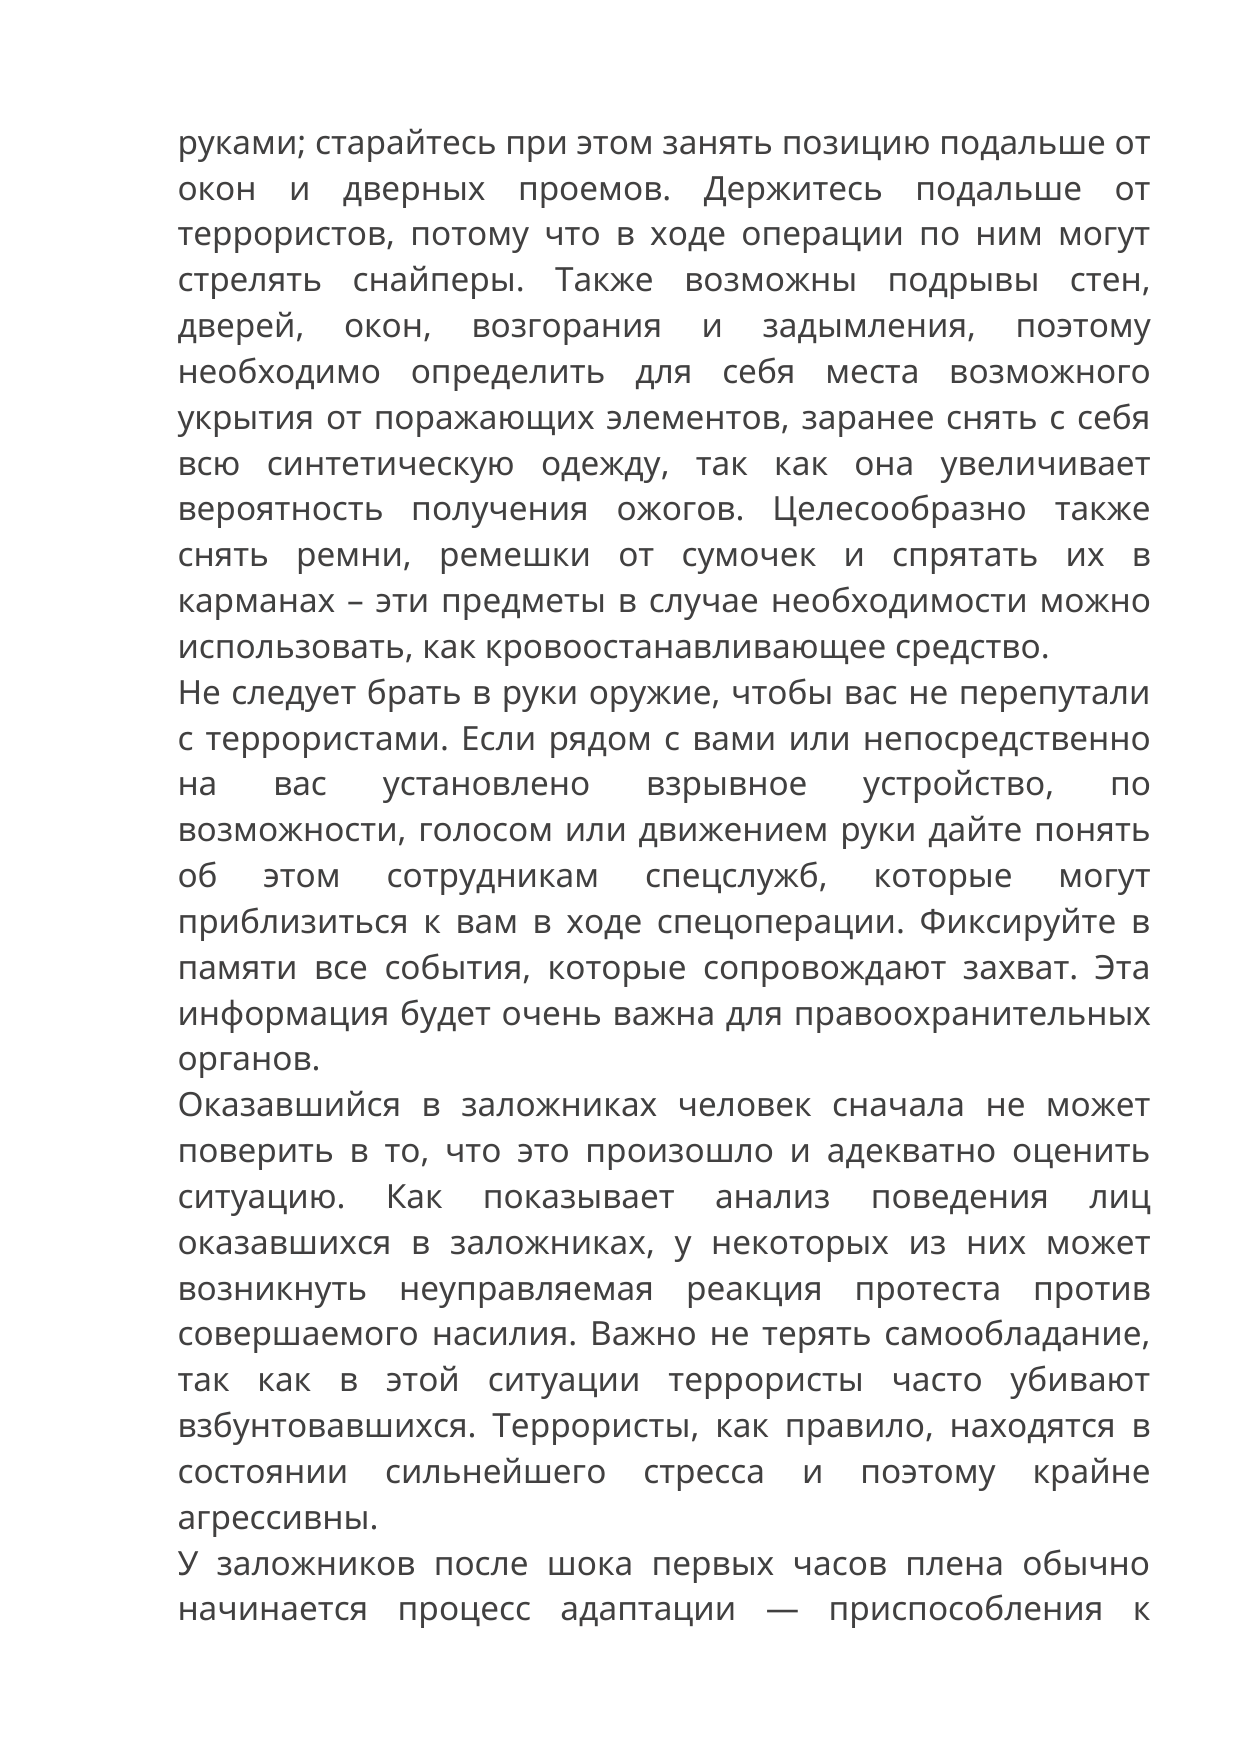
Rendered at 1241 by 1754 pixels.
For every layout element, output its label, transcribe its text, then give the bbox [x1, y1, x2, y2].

text Оказавшийся в заложниках человек сначала не может поверить в то, что это произошло и адекватно оценить ситуацию. Как показывает анализ поведения лиц оказавшихся в заложниках, у некоторых из них может возникнуть неуправляемая реакция протеста против совершаемого насилия. Важно не терять самообладание, так как в этой ситуации террористы часто убивают взбунтовавшихся. Террористы, как правило, находятся в состоянии сильнейшего стресса и поэтому крайне агрессивны. [177, 1081, 1152, 1539]
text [177, 1539, 1152, 1631]
text Не следует брать в руки оружие, чтобы вас не перепутали с террористами. Если рядом с вами или непосредственно на вас установлено взрывное устройство, по возможности, голосом или движением руки дайте понять об этом сотрудникам спецслужб, которые могут приблизиться к вам в ходе спецоперации. Фиксируйте в памяти все события, которые сопровождают захват. Эта информация будет очень важна для правоохранительных органов. [177, 668, 1152, 1081]
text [177, 118, 1152, 668]
